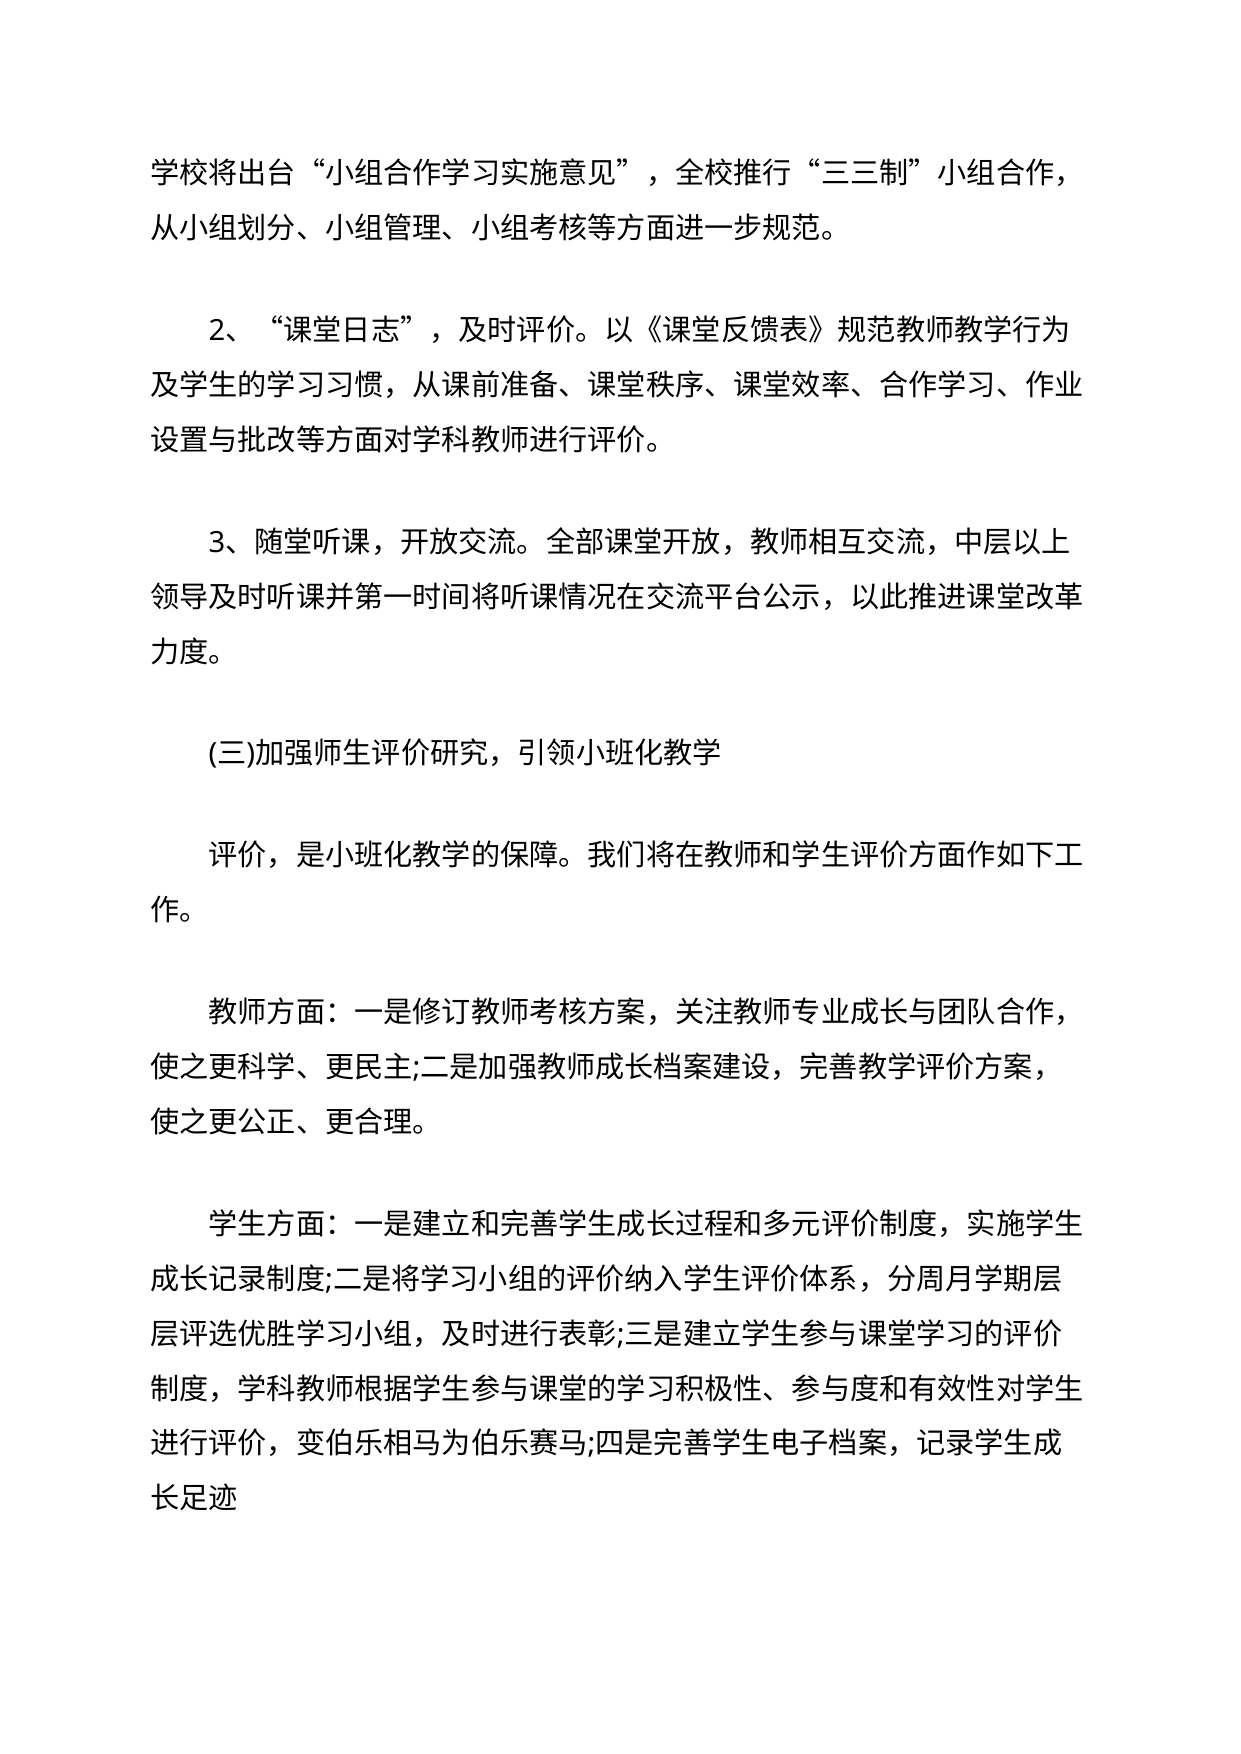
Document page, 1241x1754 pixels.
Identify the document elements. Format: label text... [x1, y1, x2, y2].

text 评价，是小班化教学的保障。我们将在教师和学生评价方面作如下工作。 [150, 832, 1090, 929]
text 教师方面：一是修订教师考核方案，关注教师专业成长与团队合作，使之更科学、更民主;二是加强教师成长档案建设，完善教学评价方案，使之更公正、更合理。 [150, 989, 1090, 1141]
text 3、随堂听课，开放交流。全部课堂开放，教师相互交流，中层以上领导及时听课并第一时间将听课情况在交流平台公示，以此推进课堂改革力度。 [150, 518, 1090, 671]
text (三)加强师生评价研究，引领小班化教学 [150, 730, 1090, 772]
text 2、“课堂日志”，及时评价。以《课堂反馈表》规范教师教学行为及学生的学习习惯，从课前准备、课堂秩序、课堂效率、合作学习、作业设置与批改等方面对学科教师进行评价。 [150, 307, 1090, 459]
text 学生方面：一是建立和完善学生成长过程和多元评价制度，实施学生成长记录制度;二是将学习小组的评价纳入学生评价体系，分周月学期层层评选优胜学习小组，及时进行表彰;三是建立学生参与课堂学习的评价制度，学科教师根据学生参与课堂的学习积极性、参与度和有效性对学生进行评价，变伯乐相马为伯乐赛马;四是完善学生电子档案，记录学生成长足迹 [150, 1200, 1090, 1517]
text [150, 150, 1090, 247]
